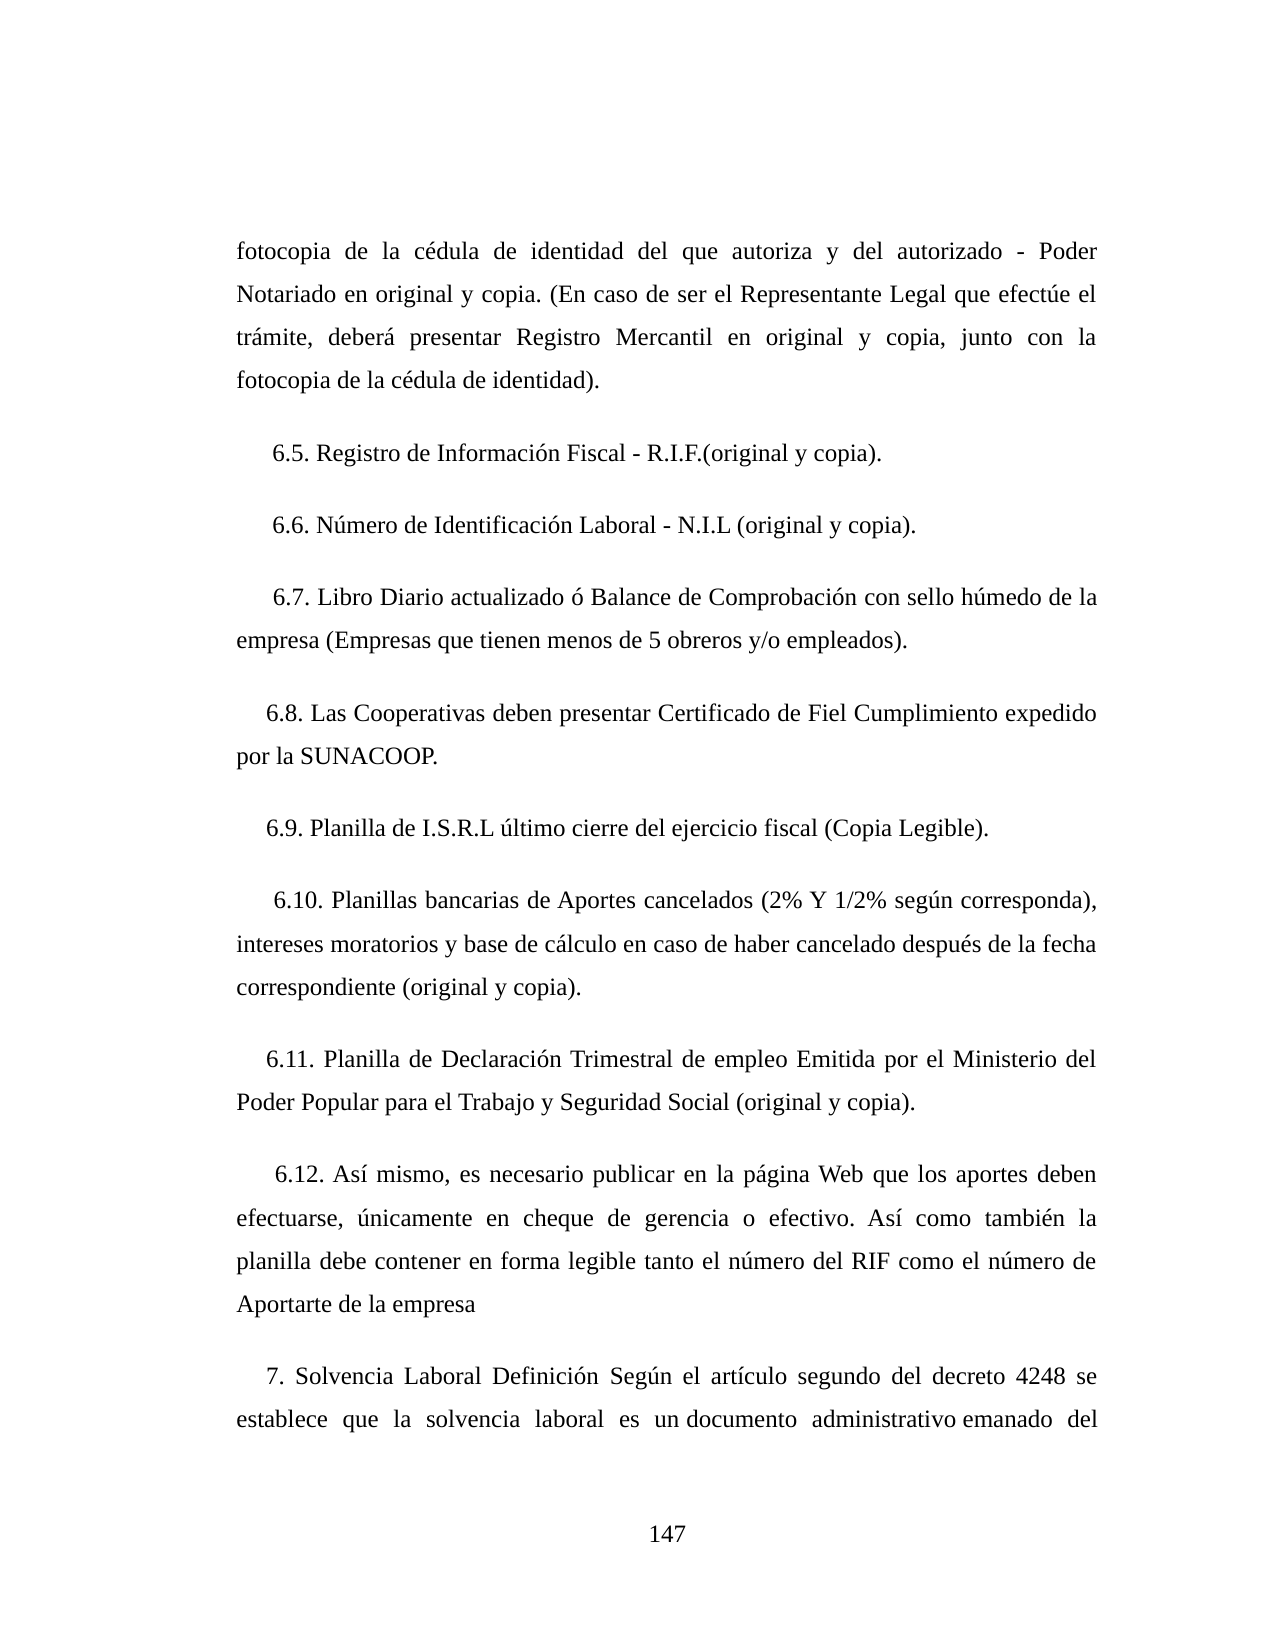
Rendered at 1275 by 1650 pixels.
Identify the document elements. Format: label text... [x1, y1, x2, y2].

text 6.8. Las Cooperativas deben presentar Certificado de Fiel Cumplimiento expedido por la SUNACOOP. [236, 698, 1098, 770]
text 6.11. Planilla de Declaración Trimestral de empleo Emitida por el Ministerio del Poder Popular para el Trabajo y Seguridad Social (original y copia). [236, 1044, 1098, 1116]
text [236, 236, 1098, 394]
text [236, 1361, 1098, 1433]
text 6.10. Planillas bancarias de Aportes cancelados (2% Y 1/2% según corresponda), intereses moratorios y base de cálculo en caso de haber cancelado después de la fecha correspondiente (original y copia). [236, 886, 1098, 1001]
text 6.12. Así mismo, es necesario publicar en la página Web que los aportes deben efectuarse, únicamente en cheque de gerencia o efectivo. Así como también la planilla debe contener en forma legible tanto el número del RIF como el número de Aportarte de la empresa [236, 1159, 1098, 1318]
text 6.6. Número de Identificación Laboral - N.I.L (original y copia). [236, 510, 1098, 539]
text 6.9. Planilla de I.S.R.L último cierre del ejercicio fiscal (Copia Legible). [236, 813, 1098, 842]
text 6.7. Libro Diario actualizado ó Balance de Comprobación con sello húmedo de la empresa (Empresas que tienen menos de 5 obreros y/o empleados). [236, 582, 1098, 654]
text 6.5. Registro de Información Fiscal - R.I.F.(original y copia). [236, 438, 1098, 467]
